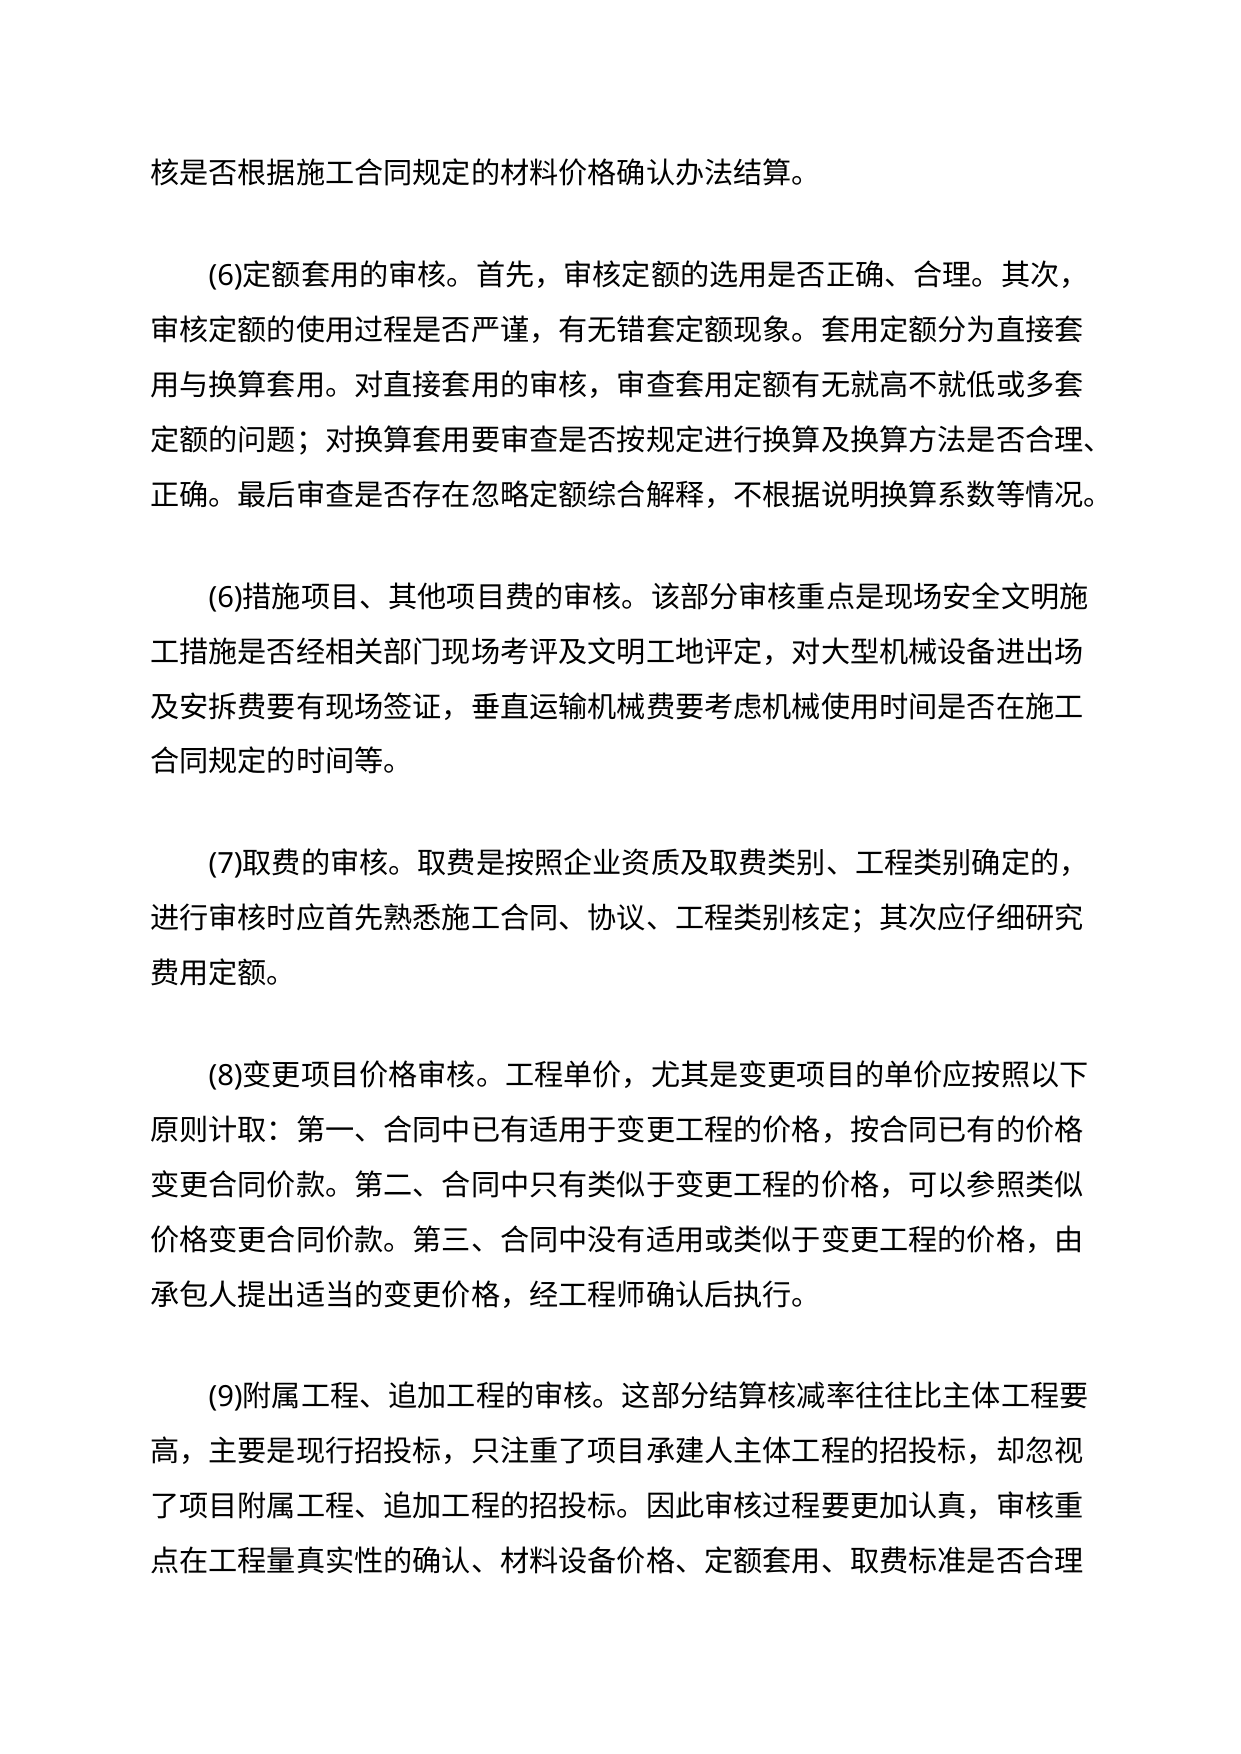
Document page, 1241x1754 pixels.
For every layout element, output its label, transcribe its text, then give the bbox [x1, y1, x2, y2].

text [150, 150, 1090, 192]
text (7)取费的审核。取费是按照企业资质及取费类别、工程类别确定的，进行审核时应首先熟悉施工合同、协议、工程类别核定；其次应仔细研究费用定额。 [150, 840, 1090, 992]
text (8)变更项目价格审核。工程单价，尤其是变更项目的单价应按照以下原则计取：第一、合同中已有适用于变更工程的价格，按合同已有的价格变更合同价款。第二、合同中只有类似于变更工程的价格，可以参照类似价格变更合同价款。第三、合同中没有适用或类似于变更工程的价格，由承包人提出适当的变更价格，经工程师确认后执行。 [150, 1051, 1090, 1313]
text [150, 1373, 1090, 1580]
text (6)定额套用的审核。首先，审核定额的选用是否正确、合理。其次，审核定额的使用过程是否严谨，有无错套定额现象。套用定额分为直接套用与换算套用。对直接套用的审核，审查套用定额有无就高不就低或多套定额的问题；对换算套用要审查是否按规定进行换算及换算方法是否合理、正确。最后审查是否存在忽略定额综合解释，不根据说明换算系数等情况。 [150, 252, 1090, 514]
text (6)措施项目、其他项目费的审核。该部分审核重点是现场安全文明施工措施是否经相关部门现场考评及文明工地评定，对大型机械设备进出场及安拆费要有现场签证，垂直运输机械费要考虑机械使用时间是否在施工合同规定的时间等。 [150, 573, 1090, 780]
